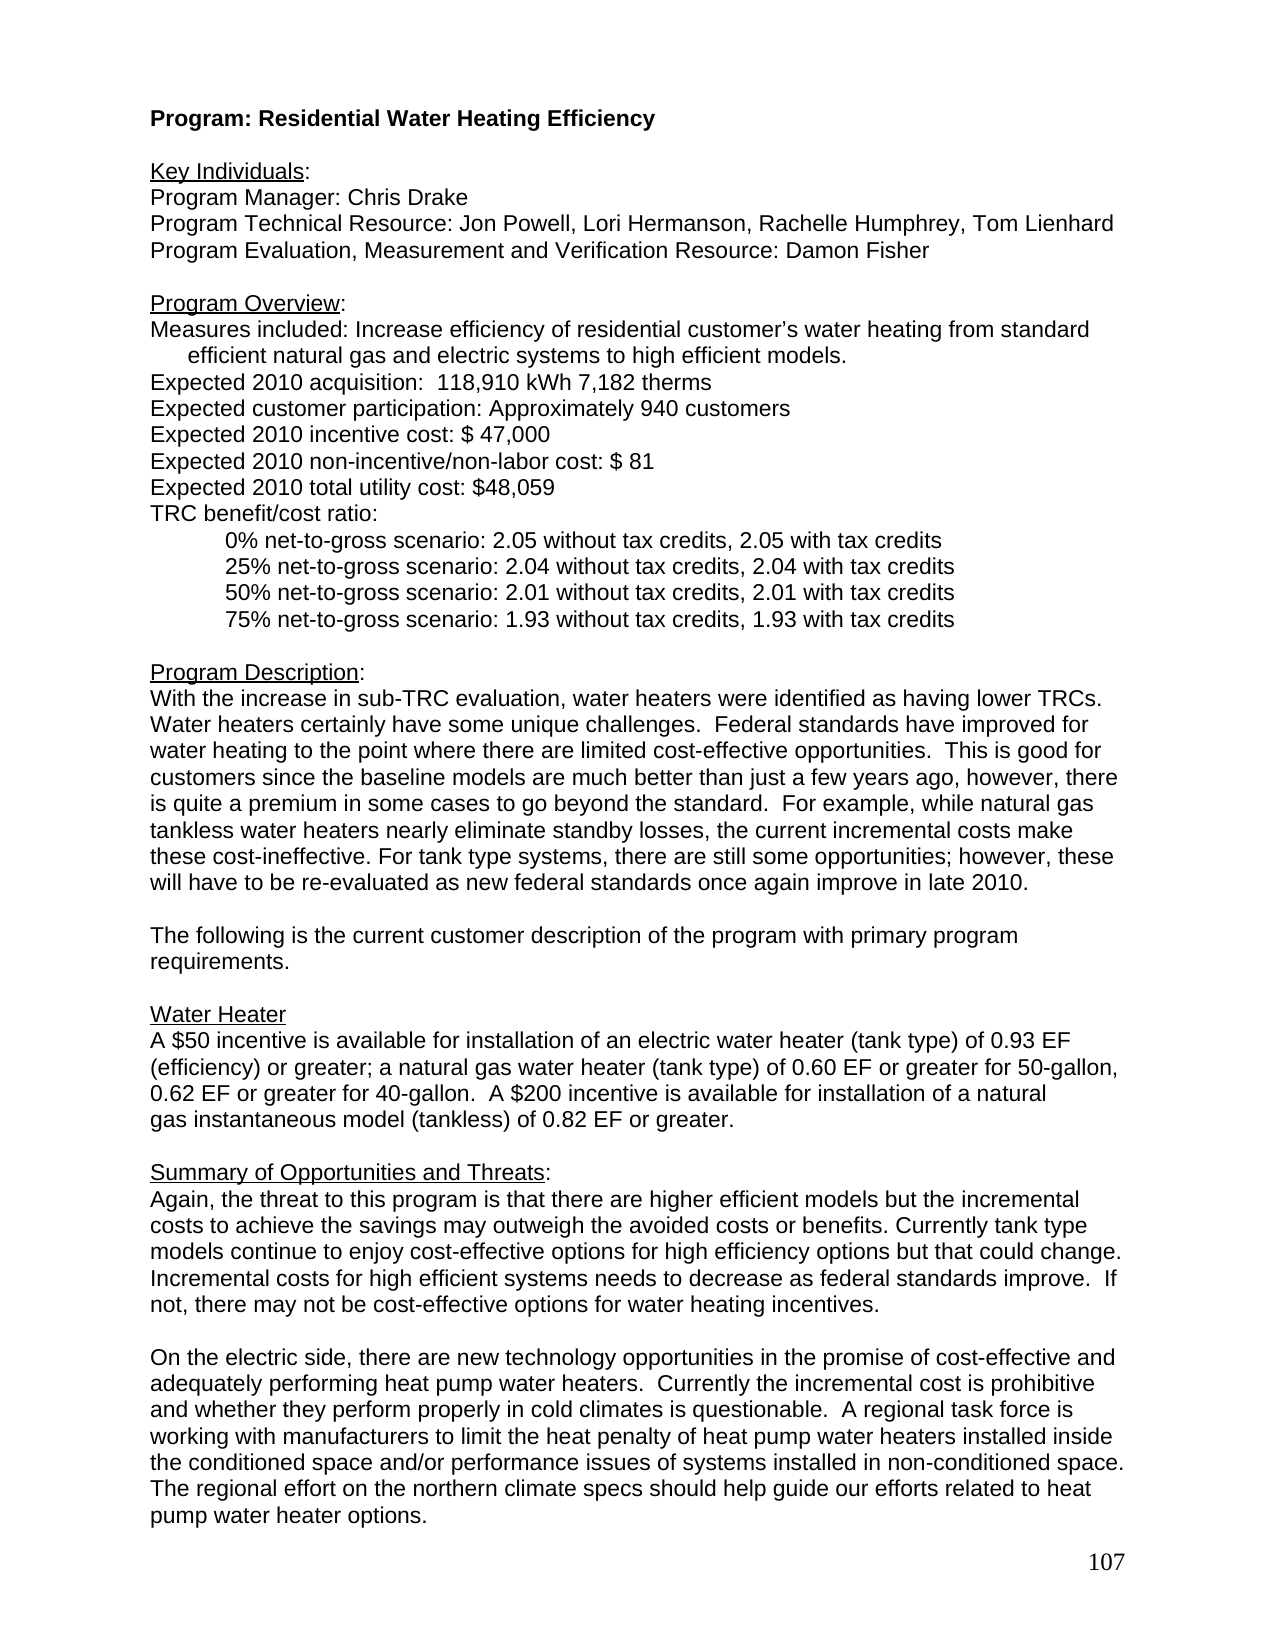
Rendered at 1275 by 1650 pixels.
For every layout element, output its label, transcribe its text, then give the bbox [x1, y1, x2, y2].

text Expected 2010 non-incentive/non-labor cost: $ 81 [150, 448, 1125, 474]
text The following is the current customer description of the program with primary program requirements. [150, 922, 1125, 975]
text Program Evaluation, Measurement and Verification Resource: Damon Fisher [150, 237, 1125, 263]
text 25% net-to-gross scenario: 2.04 without tax credits, 2.04 with tax credits [225, 553, 1125, 579]
text 75% net-to-gross scenario: 1.93 without tax credits, 1.93 with tax credits [225, 606, 1125, 632]
text Key Individuals: [150, 158, 1125, 184]
text Program Manager: Chris Drake [150, 184, 1125, 210]
text TRC benefit/cost ratio: [150, 500, 1125, 527]
text Expected 2010 acquisition: 118,910 kWh 7,182 therms [150, 368, 1125, 395]
text 0% net-to-gross scenario: 2.05 without tax credits, 2.05 with tax credits [225, 527, 1125, 553]
text Program Description: [150, 658, 1125, 685]
text Summary of Opportunities and Threats: [150, 1159, 1125, 1186]
text Program: Residential Water Heating Efficiency [150, 105, 1125, 131]
text Measures included: Increase efficiency of residential customer’s water heating from standard efficient natural gas and electric systems to high efficient models. [150, 316, 1125, 368]
text Program Overview: [150, 289, 1125, 316]
text Again, the threat to this program is that there are higher efficient models but the incremental costs to achieve the savings may outweigh the avoided costs or benefits. Currently tank type models continue to enjoy cost-effective options for high efficiency options but that could change. Incremental costs for high efficient systems needs to decrease as federal standards improve. If not, there may not be cost-effective options for water heating incentives. [150, 1186, 1125, 1317]
text Water Heater A $50 incentive is available for installation of an electric water heater (tank type) of 0.93 EF (efficiency) or greater; a natural gas water heater (tank type) of 0.60 EF or greater for 50-gallon, 0.62 EF or greater for 40-gallon. A $200 incentive is available for installation of a natural gas instantaneous model (tankless) of 0.82 EF or greater. [150, 1001, 1125, 1133]
text Expected 2010 incentive cost: $ 47,000 [150, 421, 1125, 448]
text Expected customer participation: Approximately 940 customers [150, 395, 1125, 421]
text 50% net-to-gross scenario: 2.01 without tax credits, 2.01 with tax credits [225, 579, 1125, 606]
text Program Technical Resource: Jon Powell, Lori Hermanson, Rachelle Humphrey, Tom Lienhard [150, 210, 1125, 237]
text On the electric side, there are new technology opportunities in the promise of cost-effective and adequately performing heat pump water heaters. Currently the incremental cost is prohibitive and whether they perform properly in cold climates is questionable. A regional task force is working with manufacturers to limit the heat penalty of heat pump water heaters installed inside the conditioned space and/or performance issues of systems installed in non-conditioned space. The regional effort on the northern climate specs should help guide our efforts related to heat pump water heater options. [150, 1344, 1125, 1528]
text With the increase in sub-TRC evaluation, water heaters were identified as having lower TRCs. Water heaters certainly have some unique challenges. Federal standards have improved for water heating to the point where there are limited cost-effective opportunities. This is good for customers since the baseline models are much better than just a few years ago, however, there is quite a premium in some cases to go beyond the standard. For example, while natural gas tankless water heaters nearly eliminate standby losses, the current incremental costs make these cost-ineffective. For tank type systems, there are still some opportunities; however, these will have to be re-evaluated as new federal standards once again improve in late 2010. [150, 685, 1125, 896]
text Expected 2010 total utility cost: $48,059 [150, 474, 1125, 500]
